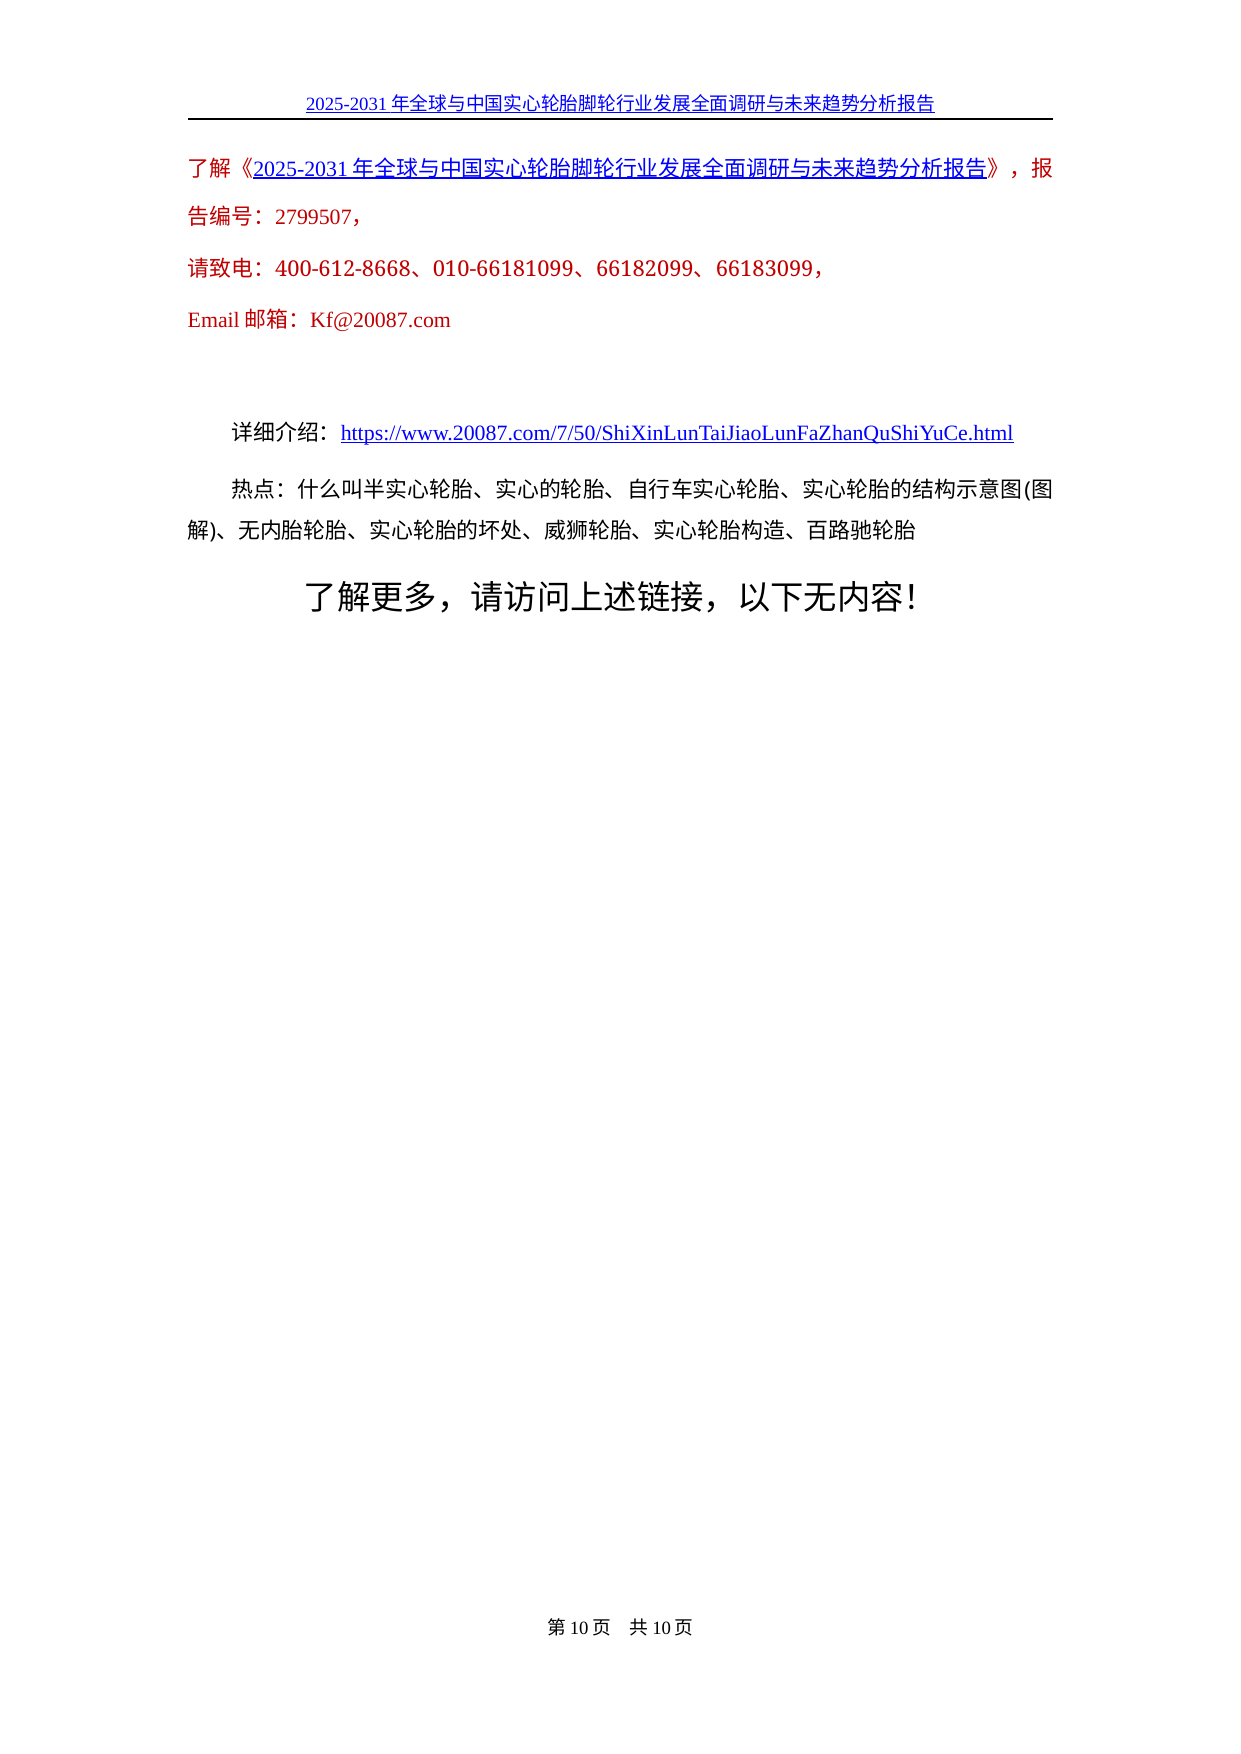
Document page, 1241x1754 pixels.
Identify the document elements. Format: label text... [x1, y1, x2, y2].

text Email邮箱：Kf@20087.com [187, 302, 1053, 334]
title 了解更多，请访问上述链接，以下无内容！ [187, 562, 1053, 627]
text 详细介绍：https://www.20087.com/7/50/ShiXinLunTaiJiaoLunFaZhanQuShiYuCe.html [187, 415, 1053, 447]
text 了解《2025-2031年全球与中国实心轮胎脚轮行业发展全面调研与未来趋势分析报告》，报告编号：2799507， [187, 150, 1053, 231]
text 请致电：400-612-8668、010-66181099、66182099、66183099， [187, 251, 1053, 283]
text 热点：什么叫半实心轮胎、实心的轮胎、自行车实心轮胎、实心轮胎的结构示意图(图解)、无内胎轮胎、实心轮胎的坏处、威狮轮胎、实心轮胎构造、百路驰轮胎 [187, 472, 1053, 545]
